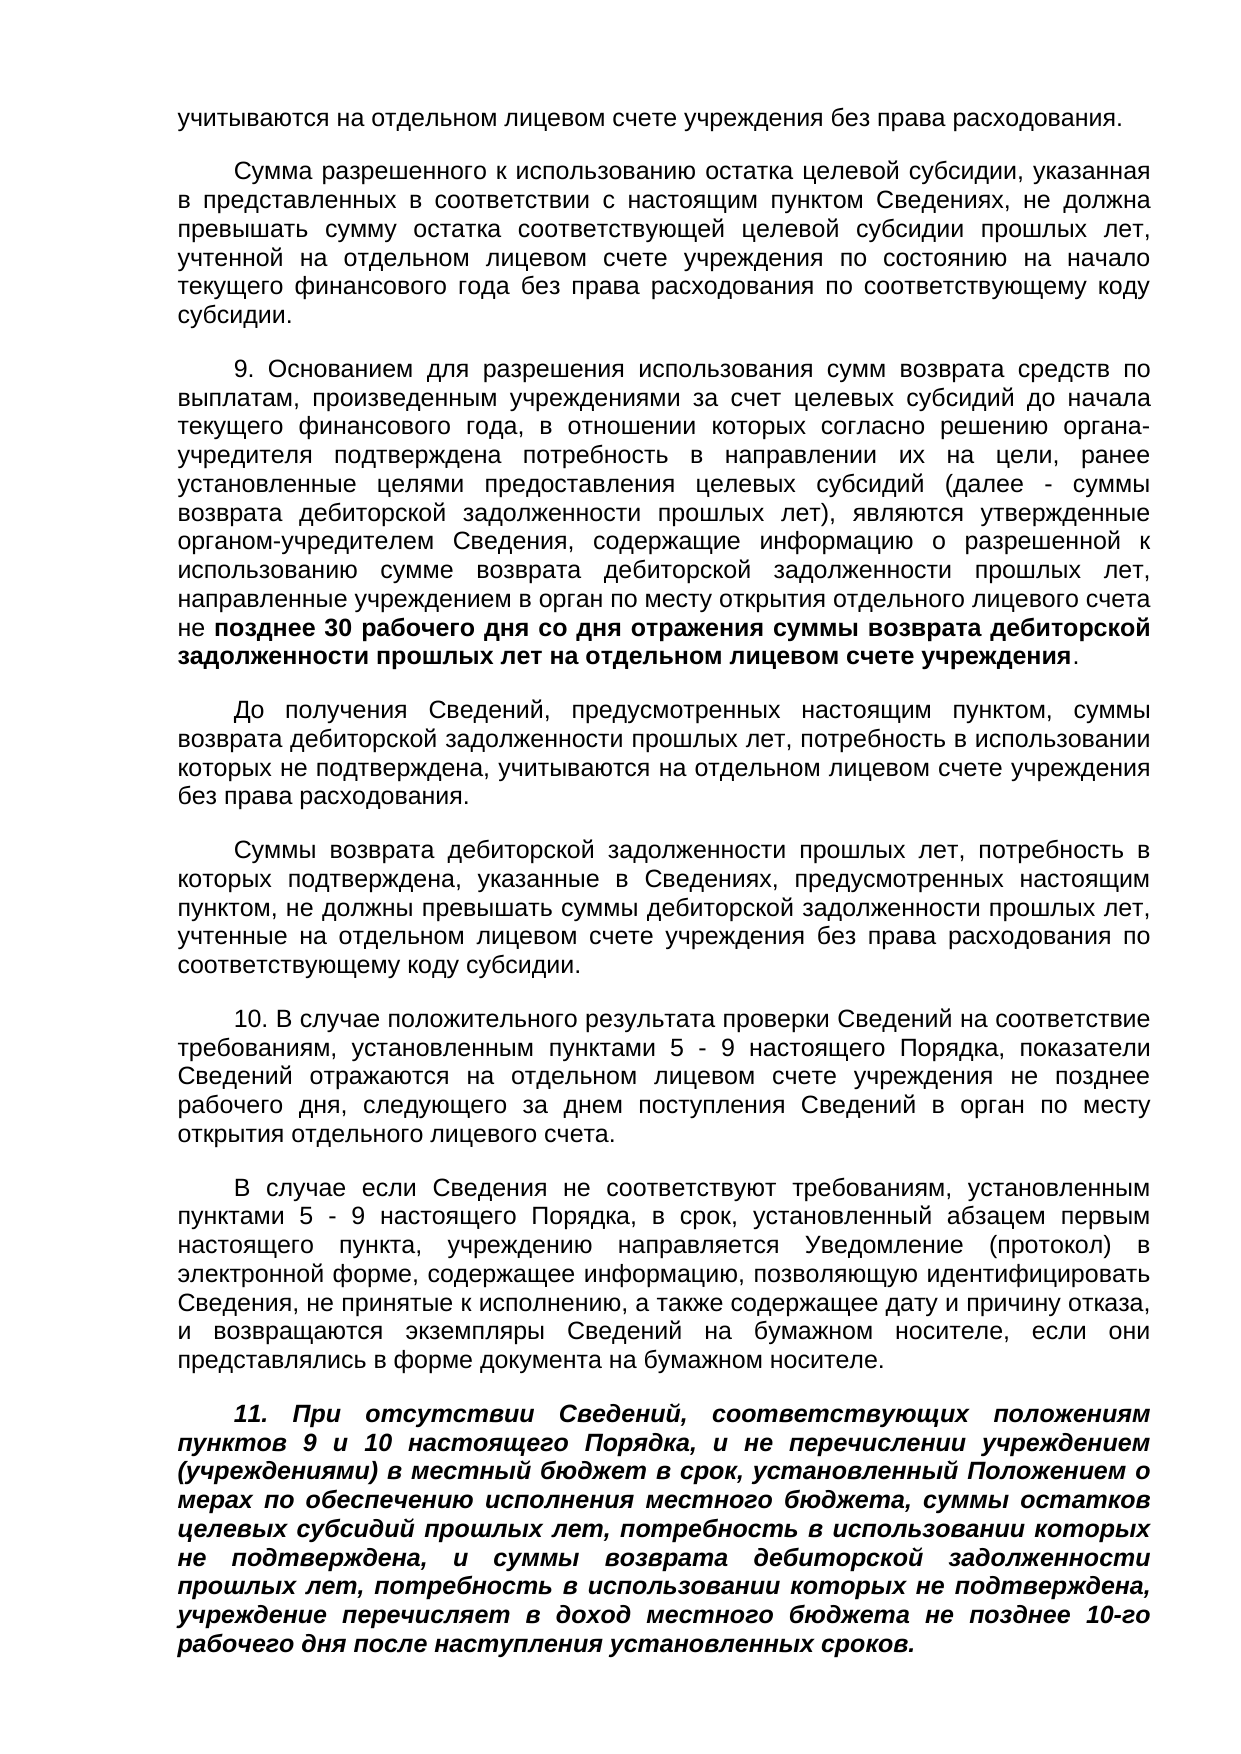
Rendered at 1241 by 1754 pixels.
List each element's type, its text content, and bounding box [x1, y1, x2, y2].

text Суммы возврата дебиторской задолженности прошлых лет, потребность в которых подтверждена, указанные в Сведениях, предусмотренных настоящим пунктом, не должны превышать суммы дебиторской задолженности прошлых лет, учтенные на отдельном лицевом счете учреждения без права расходования по соответствующему коду субсидии. [177, 835, 1152, 979]
text До получения Сведений, предусмотренных настоящим пунктом, суммы возврата дебиторской задолженности прошлых лет, потребность в использовании которых не подтверждена, учитываются на отдельном лицевом счете учреждения без права расходования. [177, 695, 1152, 810]
text 11. При отсутствии Сведений, соответствующих положениям пунктов 9 и 10 настоящего Порядка, и не перечислении учреждением (учреждениями) в местный бюджет в срок, установленный Положением о мерах по обеспечению исполнения местного бюджета, суммы остатков целевых субсидий прошлых лет, потребность в использовании которых не подтверждена, и суммы возврата дебиторской задолженности прошлых лет, потребность в использовании которых не подтверждена, учреждение перечисляет в доход местного бюджета не позднее 10-го рабочего дня после наступления установленных сроков. [177, 1399, 1152, 1658]
text 9. Основанием для разрешения использования сумм возврата средств по выплатам, произведенным учреждениями за счет целевых субсидий до начала текущего финансового года, в отношении которых согласно решению органа-учредителя подтверждена потребность в направлении их на цели, ранее установленные целями предоставления целевых субсидий (далее - суммы возврата дебиторской задолженности прошлых лет), являются утвержденные органом-учредителем Сведения, содержащие информацию о разрешенной к использованию сумме возврата дебиторской задолженности прошлых лет, направленные учреждением в орган по месту открытия отдельного лицевого счета не позднее 30 рабочего дня со дня отражения суммы возврата дебиторской задолженности прошлых лет на отдельном лицевом счете учреждения. [177, 354, 1152, 670]
text В случае если Сведения не соответствуют требованиям, установленным пунктами 5 - 9 настоящего Порядка, в срок, установленный абзацем первым настоящего пункта, учреждению направляется Уведомление (протокол) в электронной форме, содержащее информацию, позволяющую идентифицировать Сведения, не принятые к исполнению, а также содержащее дату и причину отказа, и возвращаются экземпляры Сведений на бумажном носителе, если они представлялись в форме документа на бумажном носителе. [177, 1173, 1152, 1374]
text 10. В случае положительного результата проверки Сведений на соответствие требованиям, установленным пунктами 5 - 9 настоящего Порядка, показатели Сведений отражаются на отдельном лицевом счете учреждения не позднее рабочего дня, следующего за днем поступления Сведений в орган по месту открытия отдельного лицевого счета. [177, 1004, 1152, 1148]
text Сумма разрешенного к использованию остатка целевой субсидии, указанная в представленных в соответствии с настоящим пунктом Сведениях, не должна превышать сумму остатка соответствующей целевой субсидии прошлых лет, учтенной на отдельном лицевом счете учреждения по состоянию на начало текущего финансового года без права расходования по соответствующему коду субсидии. [177, 156, 1152, 329]
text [177, 103, 1152, 131]
